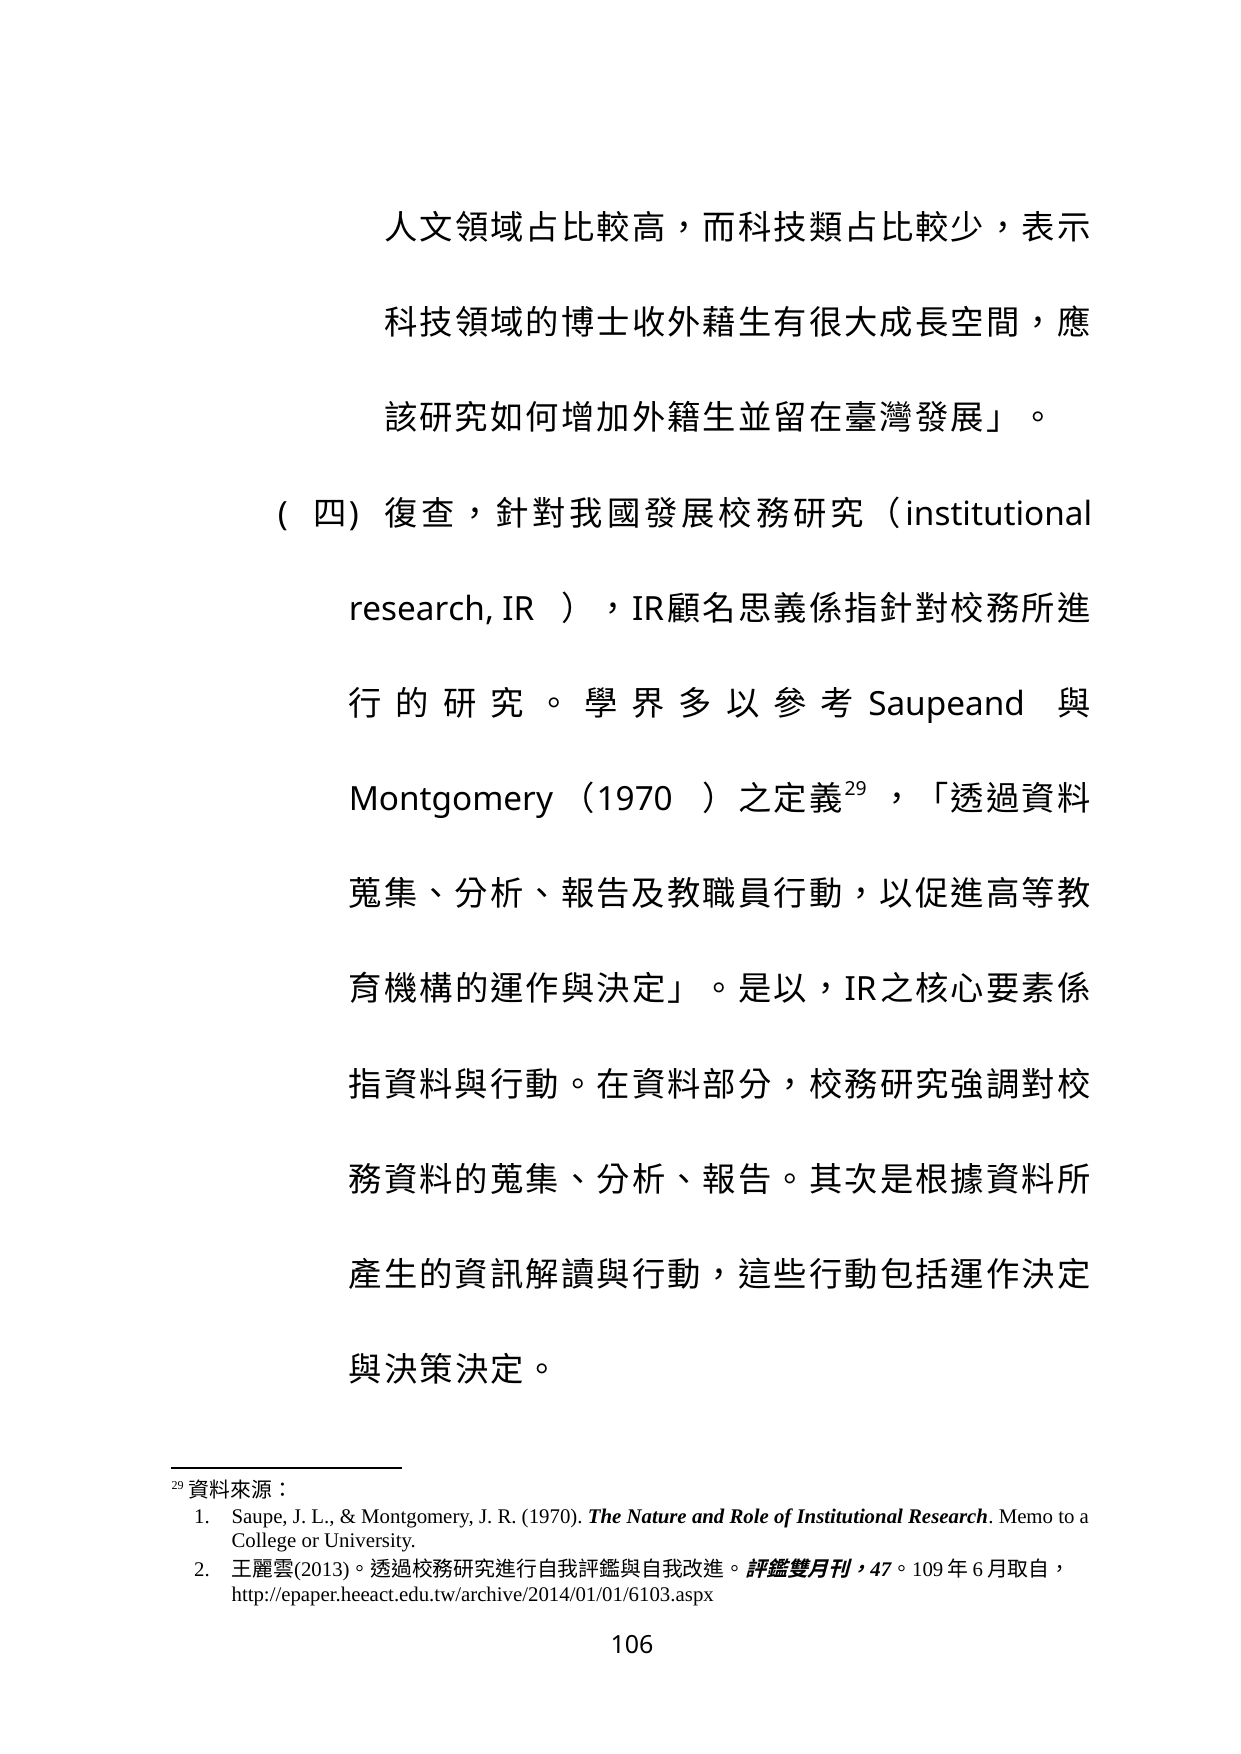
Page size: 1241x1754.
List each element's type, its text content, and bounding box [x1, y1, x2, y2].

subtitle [280, 177, 1092, 463]
subtitle 復查，針對我國發展校務研究（institutional research, IR），IR顧名思義係指針對校務所進行的研究。學界多以參考Saupeand與Montgomery（1970）之定義，「透過資料蒐集、分析、報告及教職員行動，以促進高等教育機構的運作與決定」。是以，IR之核心要素係指資料與行動。在資料部分，校務研究強調對校務資料的蒐集、分析、報告。其次是根據資料所產生的資訊解讀與行動，這些行動包括運作決定與決策決定。 [244, 463, 1092, 1415]
